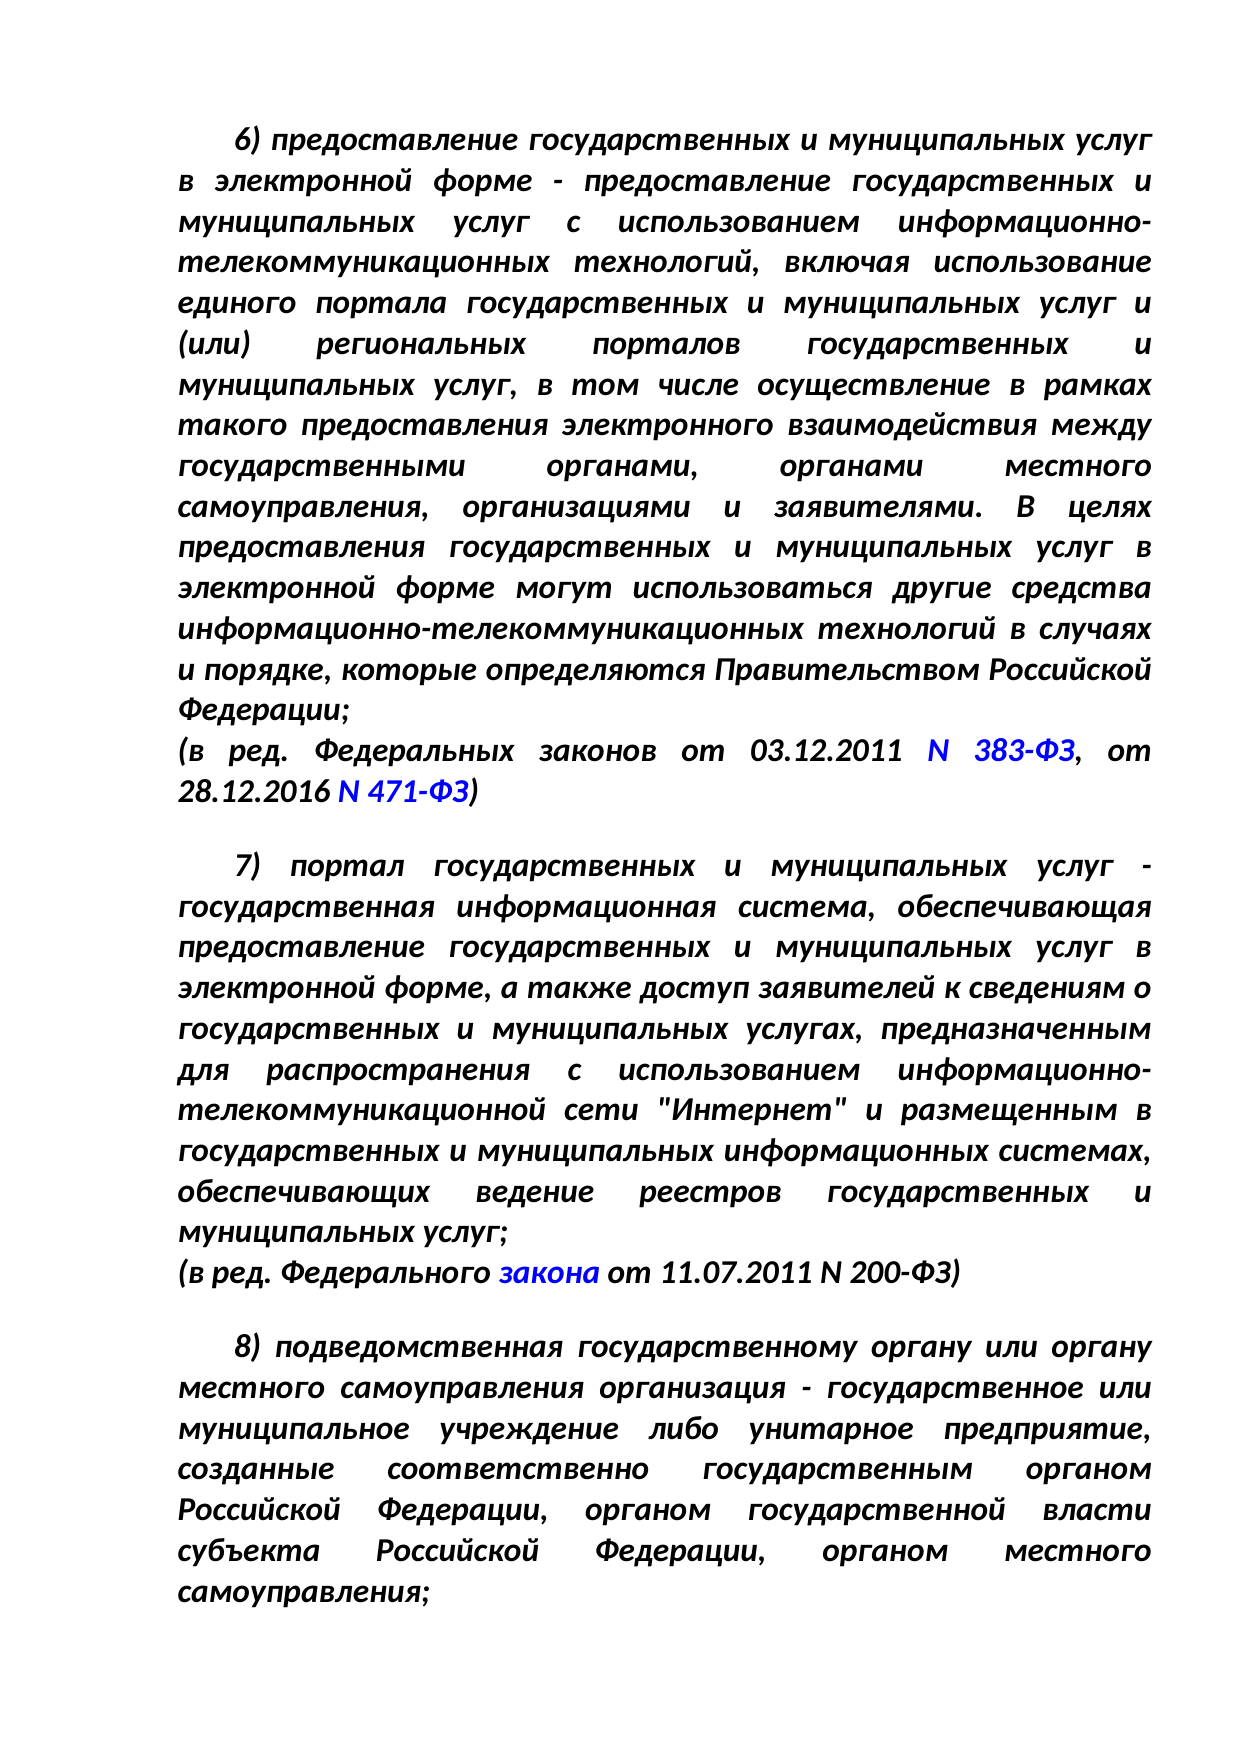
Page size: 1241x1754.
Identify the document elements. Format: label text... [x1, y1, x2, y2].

text (в ред. Федеральных законов от 03.12.2011 N 383-ФЗ, от 28.12.2016 N 471-ФЗ) [177, 729, 1152, 811]
text (в ред. Федерального закона от 11.07.2011 N 200-ФЗ) [177, 1251, 1152, 1292]
text 6) предоставление государственных и муниципальных услуг в электронной форме - предоставление государственных и муниципальных услуг с использованием информационно-телекоммуникационных технологий, включая использование единого портала государственных и муниципальных услуг и (или) региональных порталов государственных и муниципальных услуг, в том числе осуществление в рамках такого предоставления электронного взаимодействия между государственными органами, органами местного самоуправления, организациями и заявителями. В целях предоставления государственных и муниципальных услуг в электронной форме могут использоваться другие средства информационно-телекоммуникационных технологий в случаях и порядке, которые определяются Правительством Российской Федерации; [177, 118, 1152, 729]
text 8) подведомственная государственному органу или органу местного самоуправления организация - государственное или муниципальное учреждение либо унитарное предприятие, созданные соответственно государственным органом Российской Федерации, органом государственной власти субъекта Российской Федерации, органом местного самоуправления; [177, 1325, 1152, 1610]
text 7) портал государственных и муниципальных услуг - государственная информационная система, обеспечивающая предоставление государственных и муниципальных услуг в электронной форме, а также доступ заявителей к сведениям о государственных и муниципальных услугах, предназначенным для распространения с использованием информационно-телекоммуникационной сети "Интернет" и размещенным в государственных и муниципальных информационных системах, обеспечивающих ведение реестров государственных и муниципальных услуг; [177, 844, 1152, 1251]
